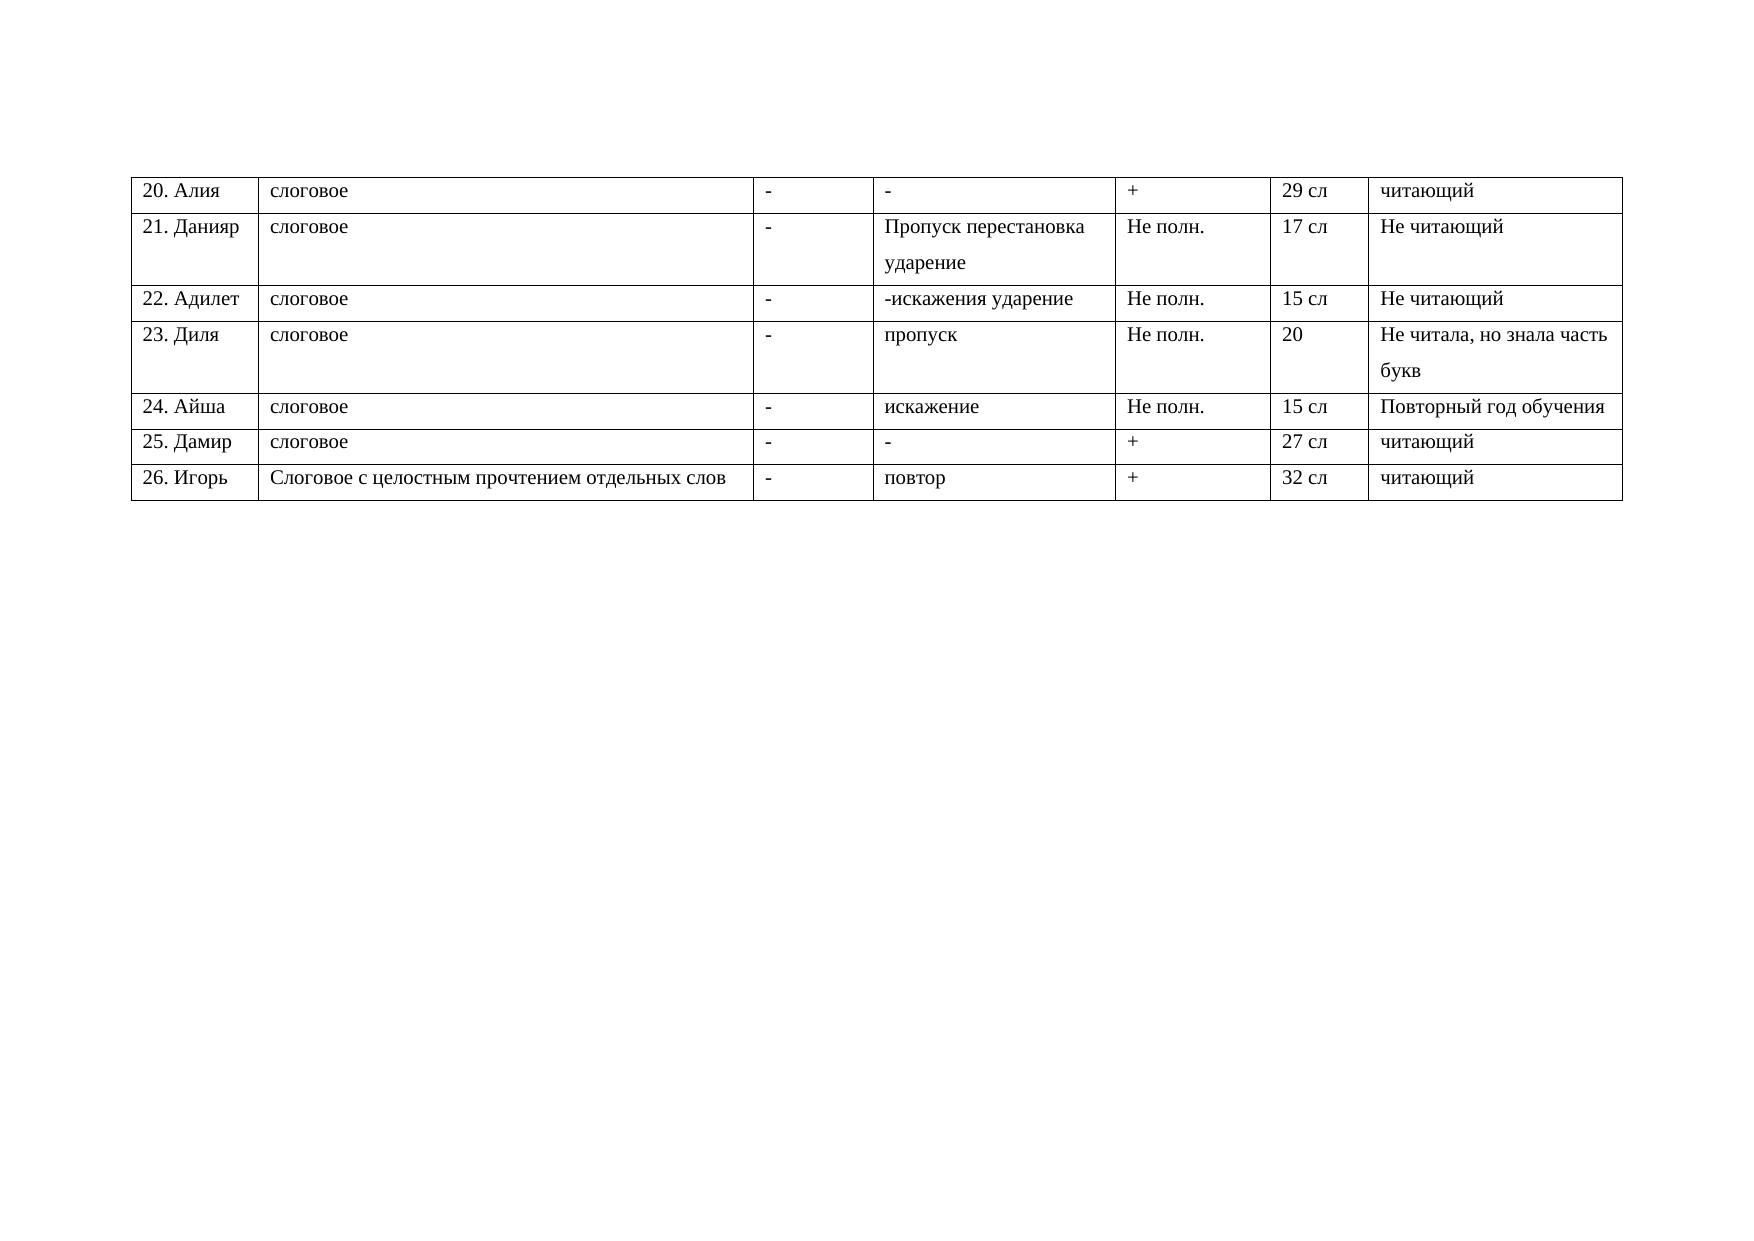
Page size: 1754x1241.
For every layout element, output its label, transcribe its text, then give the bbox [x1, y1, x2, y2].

table_cell + [1116, 465, 1270, 500]
table_cell читающий [1369, 178, 1622, 213]
table_cell Не полн. [1116, 214, 1270, 285]
table_cell - [874, 178, 1115, 213]
table_cell 27 сл [1271, 430, 1368, 464]
table_cell + [1116, 178, 1270, 213]
table_cell читающий [1369, 465, 1622, 500]
table_cell слоговое [259, 322, 753, 393]
table_cell читающий [1369, 430, 1622, 464]
table_cell + [1116, 430, 1270, 464]
table_cell 17 сл [1271, 214, 1368, 285]
table_cell - [754, 394, 873, 428]
table_cell 21. Данияр [132, 214, 258, 285]
table_cell Не читающий [1369, 286, 1622, 321]
table_cell Повторный год обучения [1369, 394, 1622, 428]
table_cell - [754, 214, 873, 285]
table_cell 24. Айша [132, 394, 258, 428]
table_cell Пропуск перестановка ударение [874, 214, 1115, 285]
table_cell Слоговое с целостным прочтением отдельных слов [259, 465, 753, 500]
table_cell - [754, 322, 873, 393]
table_cell 32 сл [1271, 465, 1368, 500]
table_cell - [754, 178, 873, 213]
table_cell - [754, 465, 873, 500]
table_cell слоговое [259, 178, 753, 213]
table_cell 15 сл [1271, 286, 1368, 321]
table_cell Не полн. [1116, 394, 1270, 428]
table_cell 23. Диля [132, 322, 258, 393]
table_cell 22. Адилет [132, 286, 258, 321]
table_cell - [754, 286, 873, 321]
table_cell пропуск [874, 322, 1115, 393]
table_cell 20 [1271, 322, 1368, 393]
table_cell - [874, 430, 1115, 464]
table_cell слоговое [259, 286, 753, 321]
table_cell - [754, 430, 873, 464]
table_cell Не читала, но знала часть букв [1369, 322, 1622, 393]
table_cell 29 сл [1271, 178, 1368, 213]
table_cell слоговое [259, 430, 753, 464]
table_cell 20. Алия [132, 178, 258, 213]
table_cell слоговое [259, 214, 753, 285]
table_cell 25. Дамир [132, 430, 258, 464]
table_cell Не полн. [1116, 286, 1270, 321]
table_cell -искажения ударение [874, 286, 1115, 321]
table_cell повтор [874, 465, 1115, 500]
table_cell Не читающий [1369, 214, 1622, 285]
table_cell слоговое [259, 394, 753, 428]
table_cell 15 сл [1271, 394, 1368, 428]
table_cell Не полн. [1116, 322, 1270, 393]
table_cell искажение [874, 394, 1115, 428]
table_cell 26. Игорь [132, 465, 258, 500]
